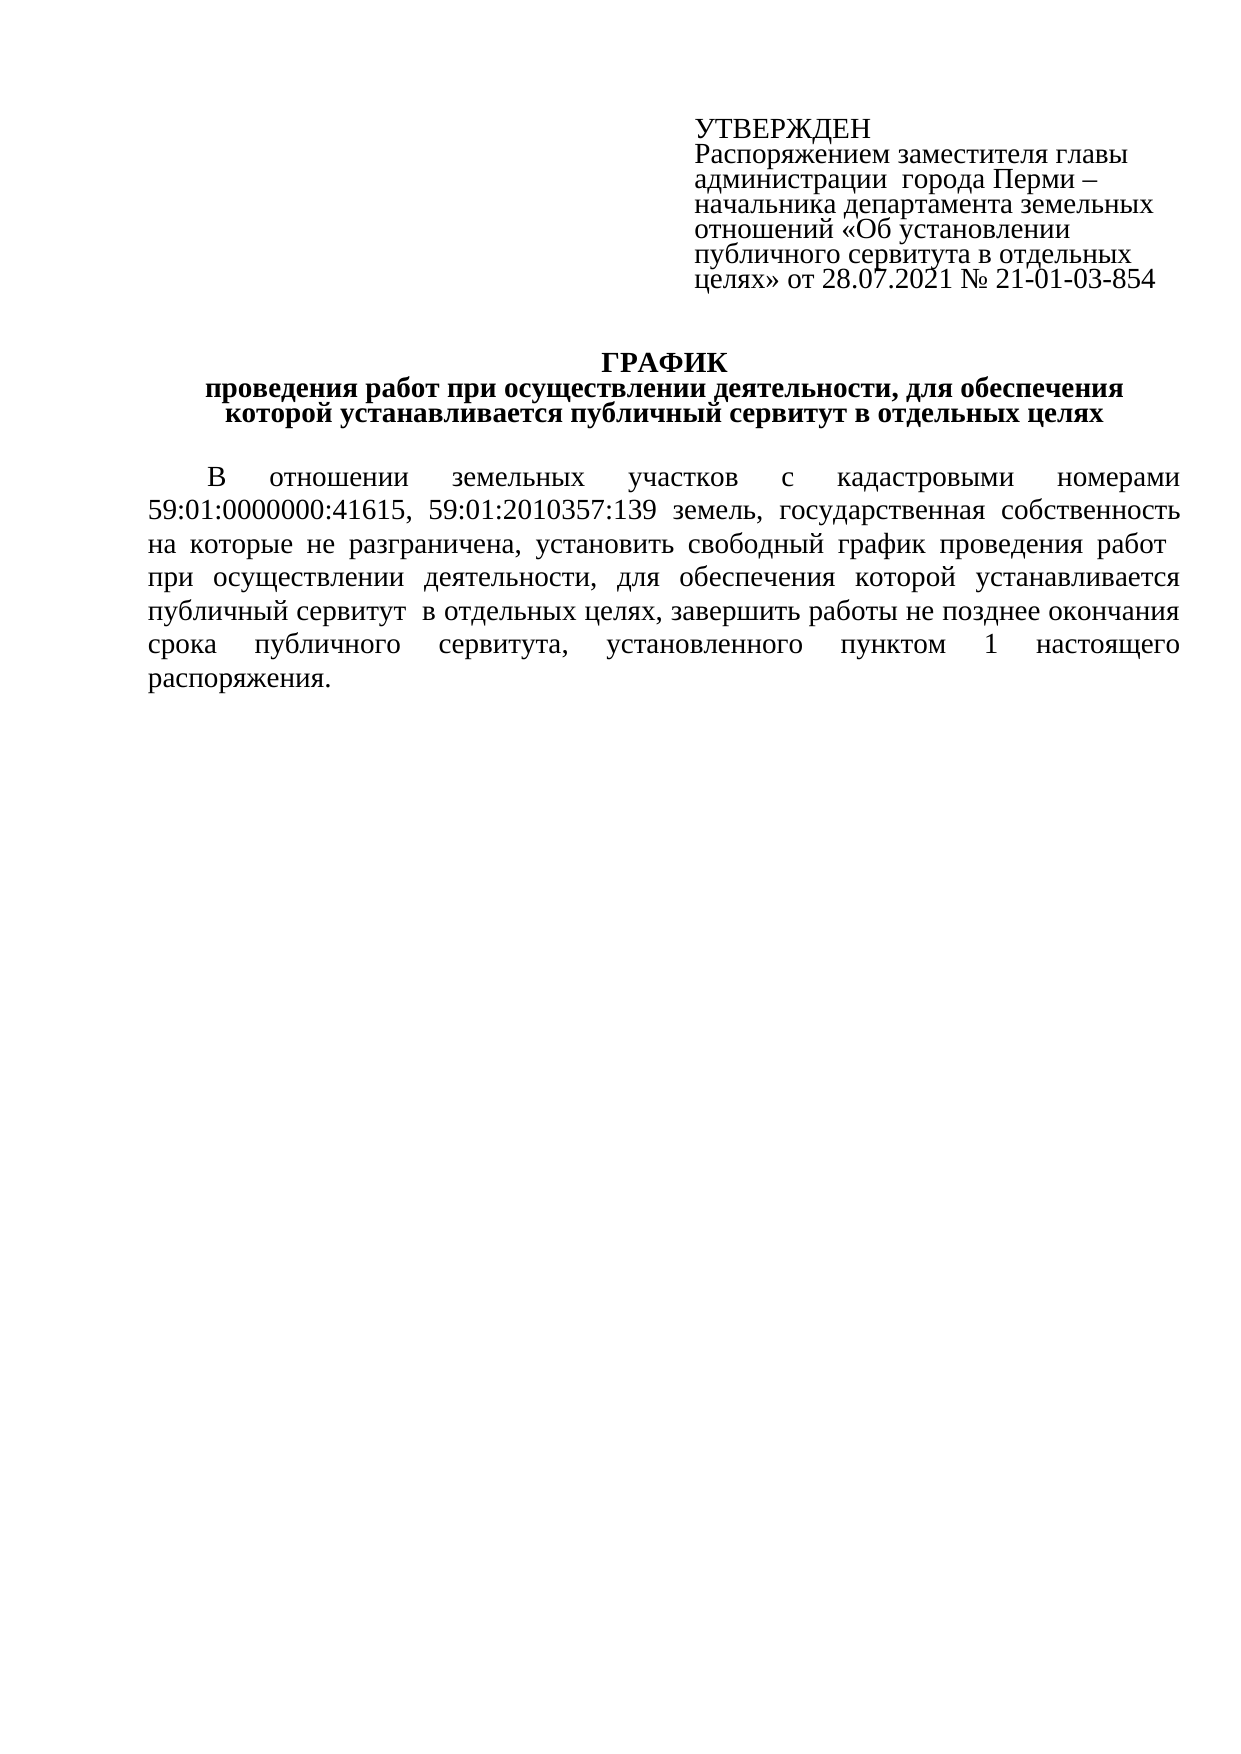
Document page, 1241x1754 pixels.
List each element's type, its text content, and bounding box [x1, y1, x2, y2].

text начальника департамента земельных отношений «Об установлении публичного сервитута в отдельных целях» от 28.07.2021 № 21-01-03-854 [694, 193, 1181, 293]
text УТВЕРЖДЕН [694, 118, 1181, 143]
text проведения работ при осуществлении деятельности, для обеспечения которой устанавливается публичный сервитут в отдельных целях [148, 377, 1181, 427]
text В отношении земельных участков с кадастровыми номерами 59:01:0000000:41615, 59:01:2010357:139 земель, государственная собственность на которые не разграничена, установить свободный график проведения работ при осуществлении деятельности, для обеспечения которой устанавливается публичный сервитут в отдельных целях, завершить работы не позднее окончания срока публичного сервитута, установленного пунктом 1 настоящего распоряжения. [148, 459, 1181, 693]
text ГРАФИК [148, 352, 1181, 377]
text Распоряжением заместителя главы администрации города Перми – [694, 143, 1181, 193]
